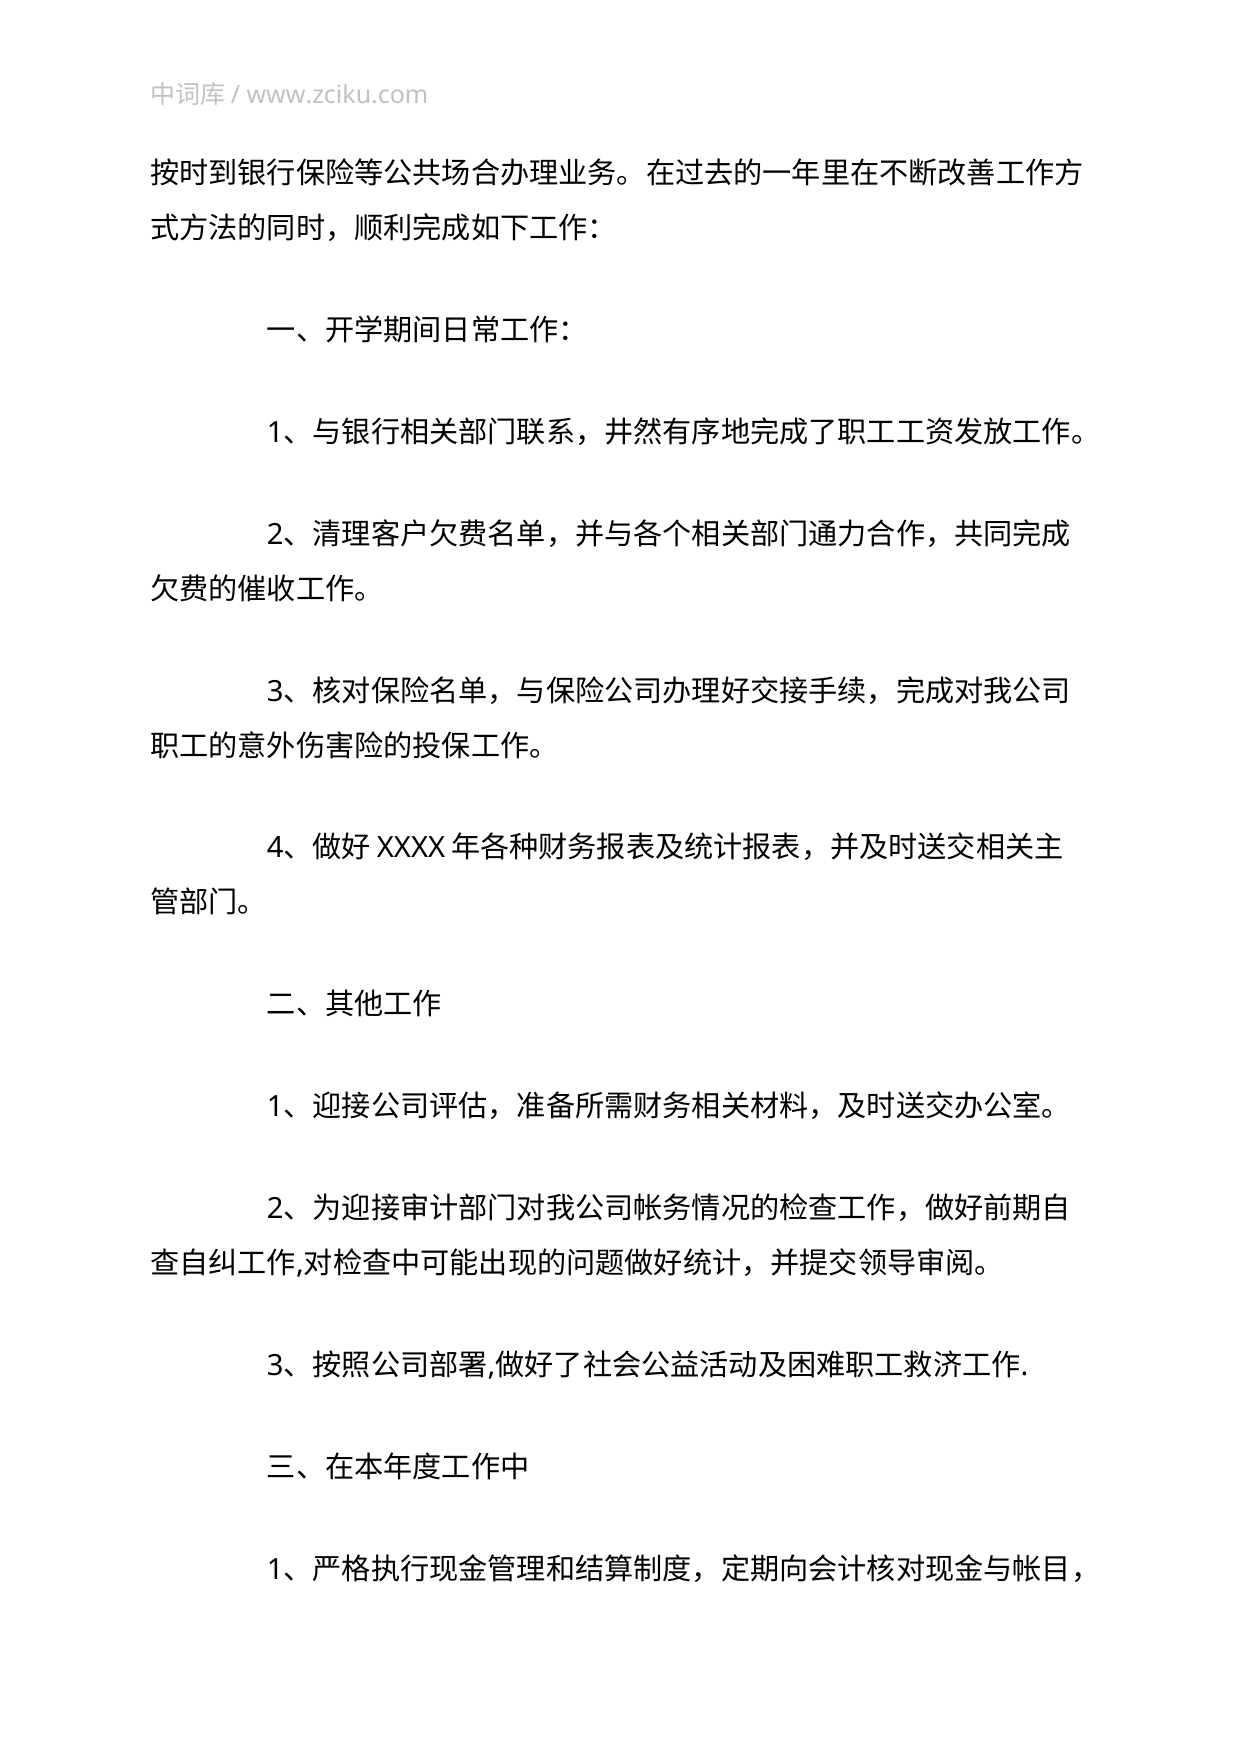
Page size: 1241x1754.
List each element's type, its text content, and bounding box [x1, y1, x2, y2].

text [150, 150, 1090, 247]
text 二、其他工作 [150, 981, 1090, 1023]
text 1、与银行相关部门联系，井然有序地完成了职工工资发放工作。 [150, 408, 1090, 451]
text 1、迎接公司评估，准备所需财务相关材料，及时送交办公室。 [150, 1082, 1090, 1125]
text 3、按照公司部署,做好了社会公益活动及困难职工救济工作. [150, 1341, 1090, 1384]
text 三、在本年度工作中 [150, 1443, 1090, 1486]
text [150, 1545, 1090, 1588]
text 一、开学期间日常工作： [150, 307, 1090, 349]
text 4、做好XXXX年各种财务报表及统计报表，并及时送交相关主管部门。 [150, 824, 1090, 921]
text 2、清理客户欠费名单，并与各个相关部门通力合作，共同完成欠费的催收工作。 [150, 510, 1090, 608]
text 2、为迎接审计部门对我公司帐务情况的检查工作，做好前期自查自纠工作,对检查中可能出现的问题做好统计，并提交领导审阅。 [150, 1184, 1090, 1282]
text 3、核对保险名单，与保险公司办理好交接手续，完成对我公司职工的意外伤害险的投保工作。 [150, 667, 1090, 764]
